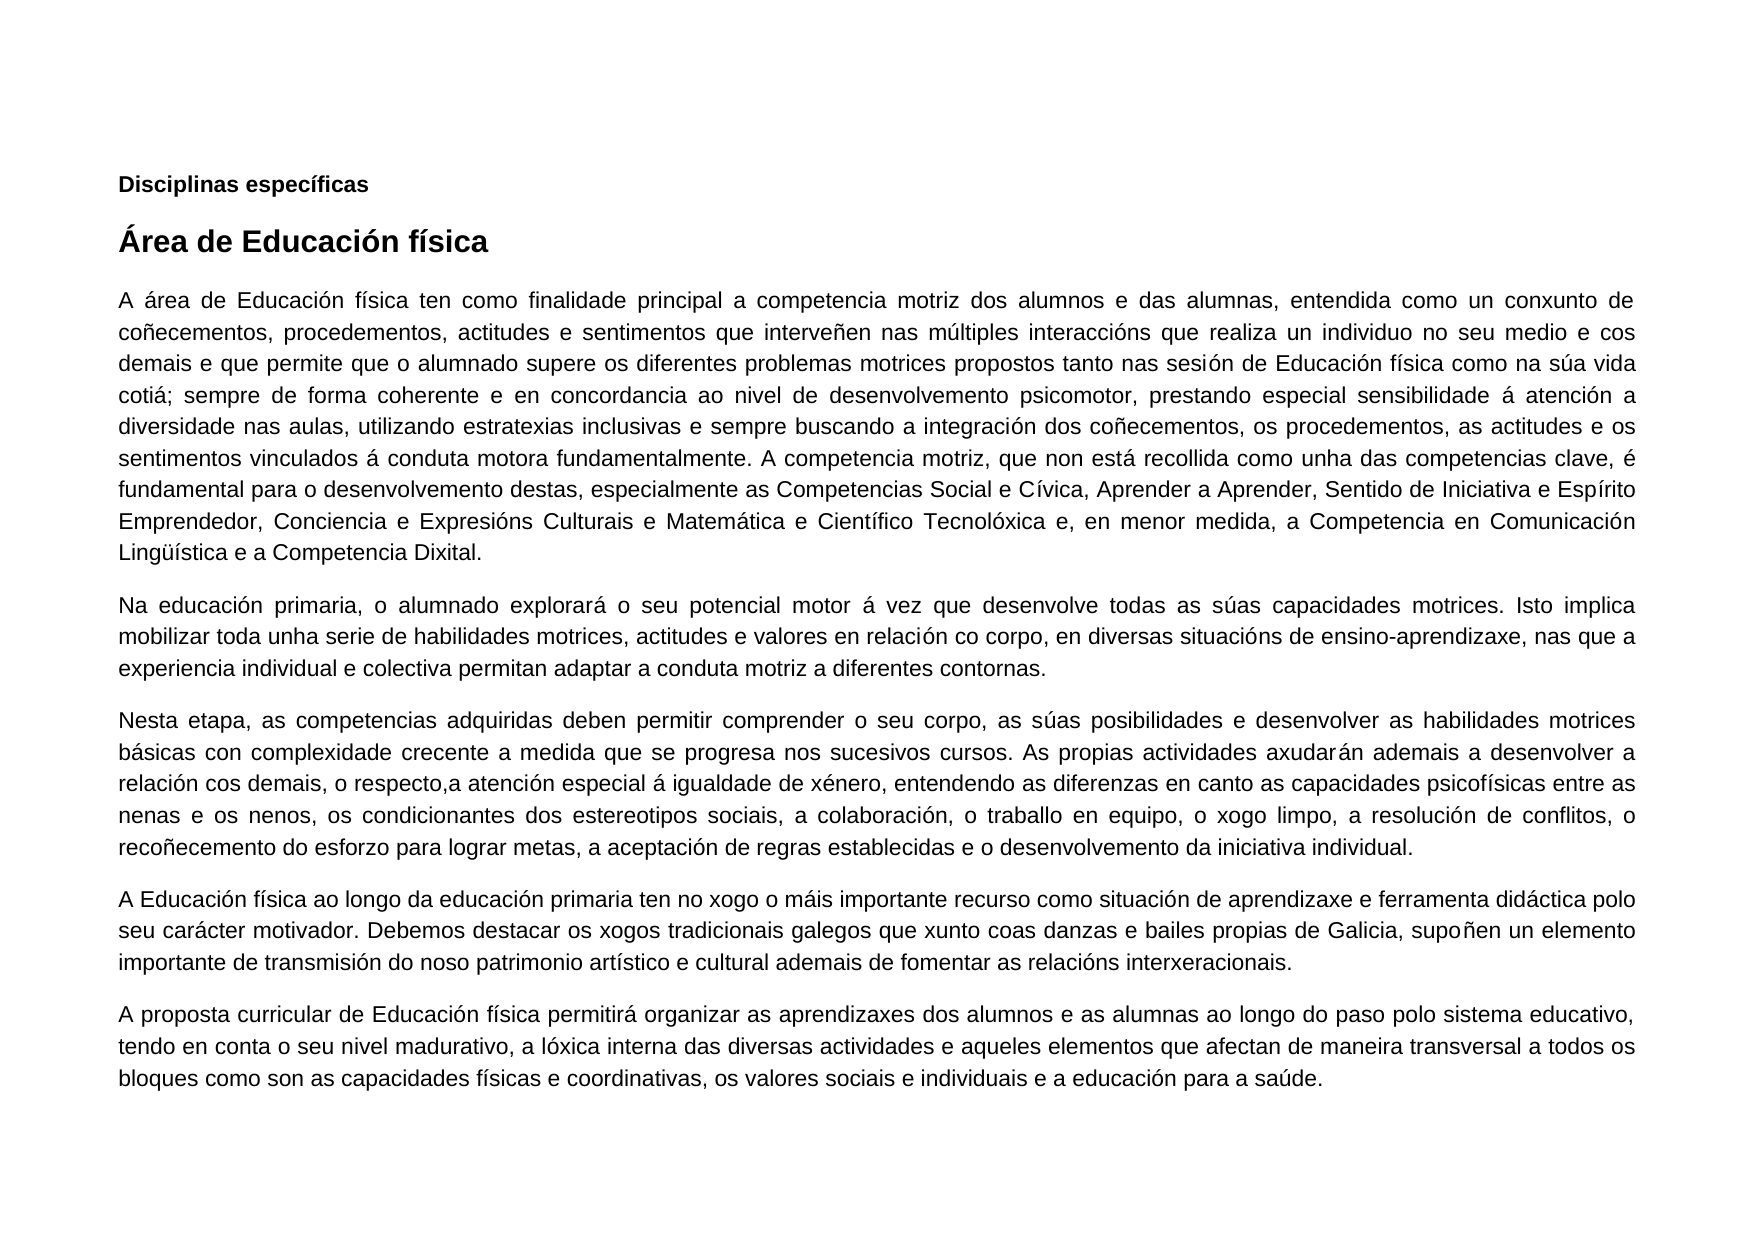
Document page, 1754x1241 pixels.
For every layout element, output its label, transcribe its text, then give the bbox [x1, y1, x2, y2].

text Nesta etapa, as competencias adquiridas deben permitir comprender o seu corpo, as súas posibilidades e desenvolver as habilidades motrices básicas con complexidade crecente a medida que se progresa nos sucesivos cursos. As propias actividades axudarán ademais a desenvolver a relación cos demais, o respecto,a atención especial á igualdade de xénero, entendendo as diferenzas en canto as capacidades psicofísicas entre as nenas e os nenos, os condicionantes dos estereotipos sociais, a colaboración, o traballo en equipo, o xogo limpo, a resolución de conflitos, o recoñecemento do esforzo para lograr metas, a aceptación de regras establecidas e o desenvolvemento da iniciativa individual. [118, 707, 1636, 860]
text Disciplinas específicas [118, 171, 1636, 197]
text A área de Educación física ten como finalidade principal a competencia motriz dos alumnos e das alumnas, entendida como un conxunto de coñecementos, procedementos, actitudes e sentimentos que interveñen nas múltiples interaccións que realiza un individuo no seu medio e cos demais e que permite que o alumnado supere os diferentes problemas motrices propostos tanto nas sesión de Educación física como na súa vida cotiá; sempre de forma coherente e en concordancia ao nivel de desenvolvemento psicomotor, prestando especial sensibilidade á atención a diversidade nas aulas, utilizando estratexias inclusivas e sempre buscando a integración dos coñecementos, os procedementos, as actitudes e os sentimentos vinculados á conduta motora fundamentalmente. A competencia motriz, que non está recollida como unha das competencias clave, é fundamental para o desenvolvemento destas, especialmente as Competencias Social e Cívica, Aprender a Aprender, Sentido de Iniciativa e Espírito Emprendedor, Conciencia e Expresións Culturais e Matemática e Científico Tecnolóxica e, en menor medida, a Competencia en Comunicación Lingüística e a Competencia Dixital. [118, 287, 1636, 566]
text A proposta curricular de Educación física permitirá organizar as aprendizaxes dos alumnos e as alumnas ao longo do paso polo sistema educativo, tendo en conta o seu nivel madurativo, a lóxica interna das diversas actividades e aqueles elementos que afectan de maneira transversal a todos os bloques como son as capacidades físicas e coordinativas, os valores sociais e individuais e a educación para a saúde. [118, 1001, 1636, 1091]
text A Educación física ao longo da educación primaria ten no xogo o máis importante recurso como situación de aprendizaxe e ferramenta didáctica polo seu carácter motivador. Debemos destacar os xogos tradicionais galegos que xunto coas danzas e bailes propias de Galicia, supoñen un elemento importante de transmisión do noso patrimonio artístico e cultural ademais de fomentar as relacións interxeracionais. [118, 886, 1636, 975]
text Na educación primaria, o alumnado explorará o seu potencial motor á vez que desenvolve todas as súas capacidades motrices. Isto implica mobilizar toda unha serie de habilidades motrices, actitudes e valores en relación co corpo, en diversas situacións de ensino-aprendizaxe, nas que a experiencia individual e colectiva permitan adaptar a conduta motriz a diferentes contornas. [118, 592, 1636, 681]
text Área de Educación física [118, 223, 1636, 259]
